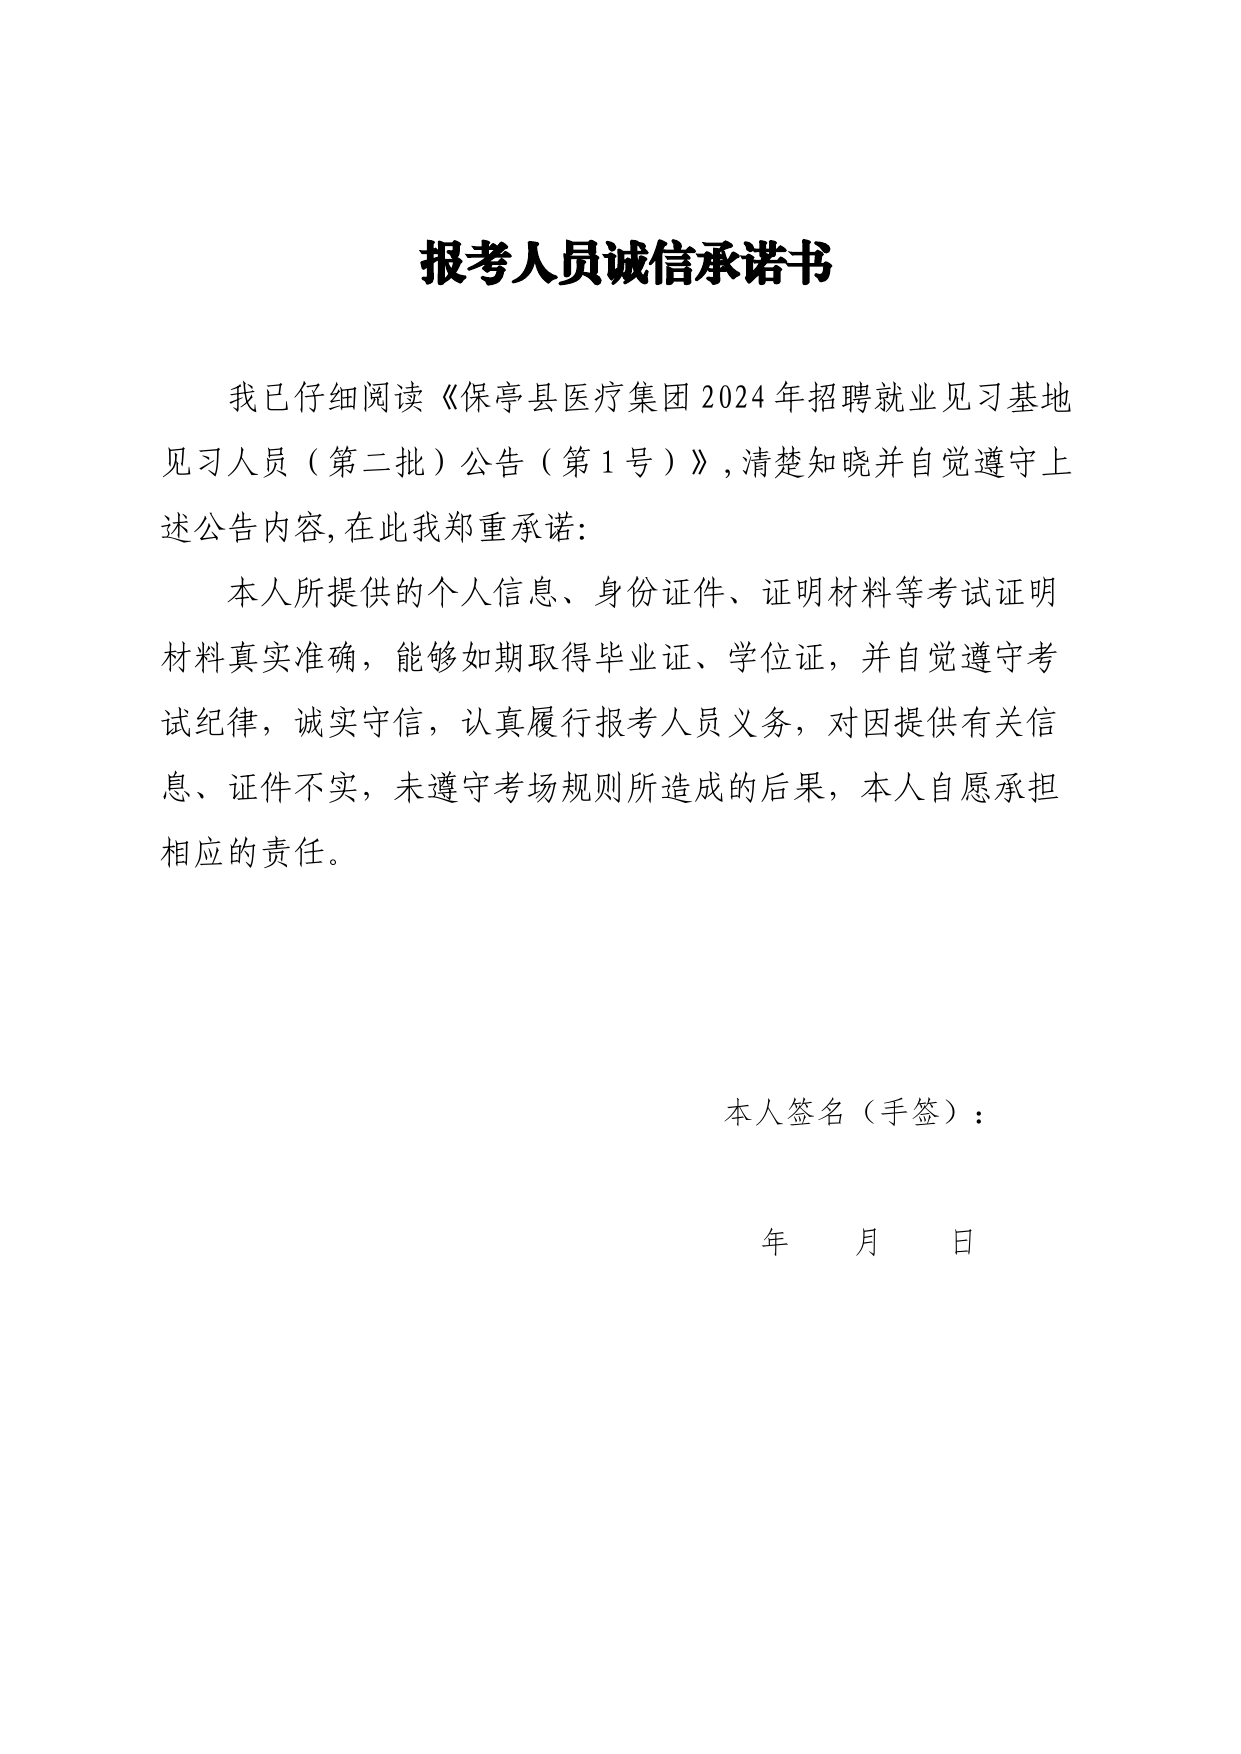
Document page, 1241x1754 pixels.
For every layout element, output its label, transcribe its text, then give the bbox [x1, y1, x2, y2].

text 本人签名（手签）： [159, 1078, 1093, 1143]
text 本人所提供的个人信息、身份证件、证明材料等考试证明材料真实准确，能够如期取得毕业证、学位证，并自觉遵守考试纪律，诚实守信，认真履行报考人员义务，对因提供有关信息、证件不实，未遵守考场规则所造成的后果，本人自愿承担相应的责任。 [159, 558, 1093, 883]
text 报考人员诚信承诺书 [159, 233, 1093, 298]
subtitle 我已仔细阅读《保亭县医疗集团2024年招聘就业见习基地见习人员（第二批）公告（第1号）》,清楚知晓并自觉遵守上述公告内容,在此我郑重承诺： [159, 363, 1093, 558]
list 年 月 日 [159, 1208, 1093, 1273]
